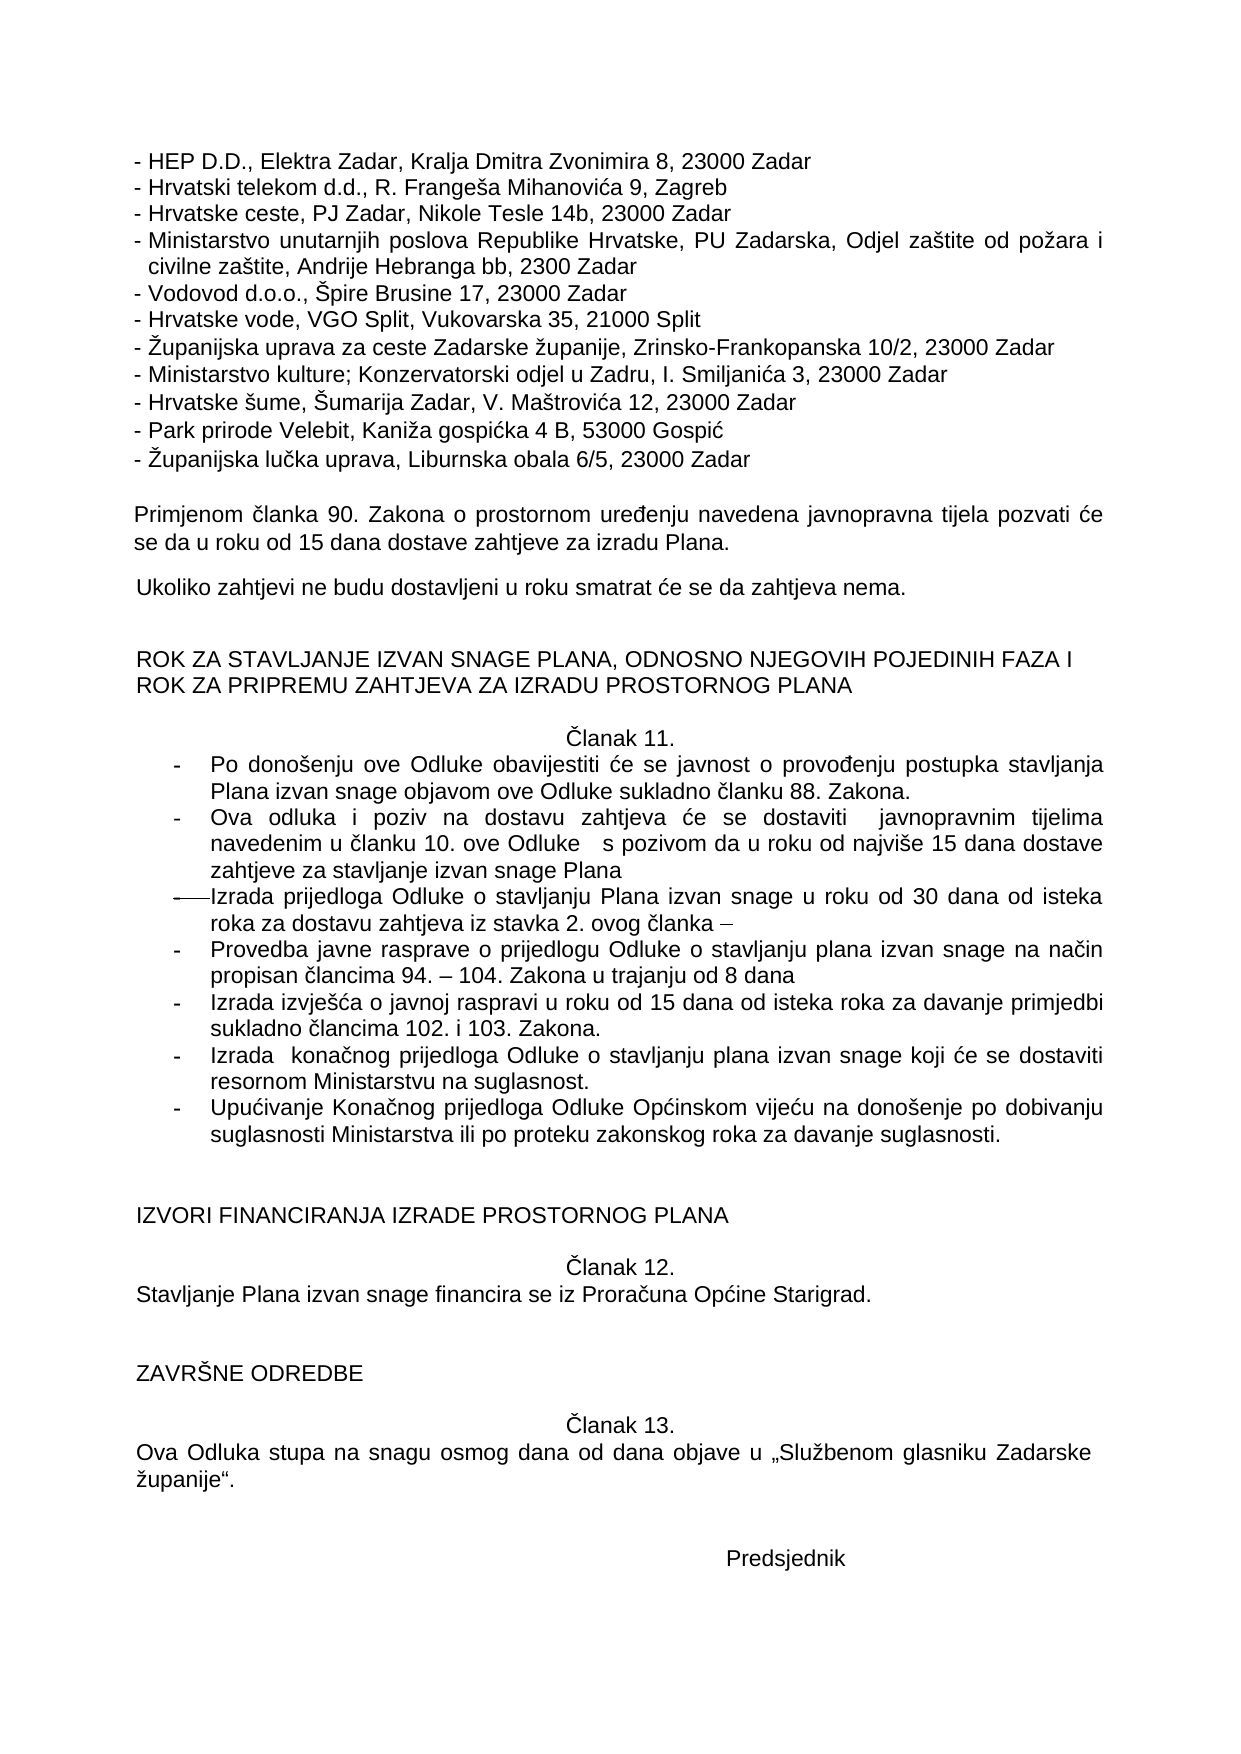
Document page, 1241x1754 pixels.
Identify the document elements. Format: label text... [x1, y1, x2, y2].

list Park prirode Velebit, Kaniža gospićka 4 B, 53000 Gospić [134, 417, 1104, 444]
text Ova Odluka stupa na snagu osmog dana od dana objave u „Službenom glasniku Zadarske županije“. [136, 1439, 1093, 1492]
list Hrvatske šume, Šumarija Zadar, V. Maštrovića 12, 23000 Zadar [134, 389, 1104, 415]
list Županijska uprava za ceste Zadarske županije, Zrinsko-Frankopanska 10/2, 23000 Zadar [134, 334, 1104, 361]
list Po donošenju ove Odluke obavijestiti će se javnost o provođenju postupka stavljanja Plana izvan snage objavom ove Odluke sukladno članku 88. Zakona. [173, 751, 1104, 804]
list Ministarstvo unutarnjih poslova Republike Hrvatske, PU Zadarska, Odjel zaštite od požara i civilne zaštite, Andrije Hebranga bb, 2300 Zadar [134, 227, 1104, 279]
list HEP D.D., Elektra Zadar, Kralja Dmitra Zvonimira 8, 23000 Zadar [134, 148, 1104, 174]
list Županijska lučka uprava, Liburnska obala 6/5, 23000 Zadar [134, 446, 1104, 472]
list Ministarstvo kulture; Konzervatorski odjel u Zadru, I. Smiljanića 3, 23000 Zadar [134, 361, 1104, 387]
list Izrada izvješća o javnoj raspravi u roku od 15 dana od isteka roka za davanje primjedbi sukladno člancima 102. i 103. Zakona. [173, 989, 1104, 1042]
list Ova odluka i poziv na dostavu zahtjeva će se dostaviti javnopravnim tijelima navedenim u članku 10. ove Odluke s pozivom da u roku od najviše 15 dana dostave zahtjeve za stavljanje izvan snage Plana [173, 804, 1104, 883]
text Primjenom članka 90. Zakona o prostornom uređenju navedena javnopravna tijela pozvati će se da u roku od 15 dana dostave zahtjeve za izradu Plana. [134, 501, 1104, 556]
text Stavljanje Plana izvan snage financira se iz Proračuna Općine Starigrad. [136, 1281, 1104, 1307]
list Provedba javne rasprave o prijedlogu Odluke o stavljanju plana izvan snage na način propisan člancima 94. – 104. Zakona u trajanju od 8 dana [173, 936, 1104, 989]
text ZAVRŠNE ODREDBE [136, 1360, 1083, 1387]
list Hrvatske ceste, PJ Zadar, Nikole Tesle 14b, 23000 Zadar [134, 200, 1104, 227]
text IZVORI FINANCIRANJA IZRADE PROSTORNOG PLANA [136, 1202, 1083, 1228]
text Članak 11. [158, 725, 1083, 751]
list Upućivanje Konačnog prijedloga Odluke Općinskom vijeću na donošenje po dobivanju suglasnosti Ministarstva ili po proteku zakonskog roka za davanje suglasnosti. [173, 1094, 1104, 1147]
list Hrvatske vode, VGO Split, Vukovarska 35, 21000 Split [134, 306, 1104, 332]
list Hrvatski telekom d.d., R. Frangeša Mihanovića 9, Zagreb [134, 174, 1104, 200]
text Predsjednik [136, 1545, 1104, 1571]
text ROK ZA STAVLJANJE IZVAN SNAGE PLANA, ODNOSNO NJEGOVIH POJEDINIH FAZA I ROK ZA PRIPREMU ZAHTJEVA ZA IZRADU PROSTORNOG PLANA [136, 646, 1091, 698]
text Članak 12. [158, 1255, 1083, 1281]
list Izrada konačnog prijedloga Odluke o stavljanju plana izvan snage koji će se dostaviti resornom Ministarstvu na suglasnost. [173, 1042, 1104, 1094]
list Izrada prijedloga Odluke o stavljanju Plana izvan snage u roku od 30 dana od isteka roka za dostavu zahtjeva iz stavka 2. ovog članka [173, 883, 1104, 936]
list Vodovod d.o.o., Špire Brusine 17, 23000 Zadar [134, 279, 1104, 306]
text Ukoliko zahtjevi ne budu dostavljeni u roku smatrat će se da zahtjeva nema. [136, 574, 1104, 601]
text Članak 13. [158, 1413, 1083, 1439]
